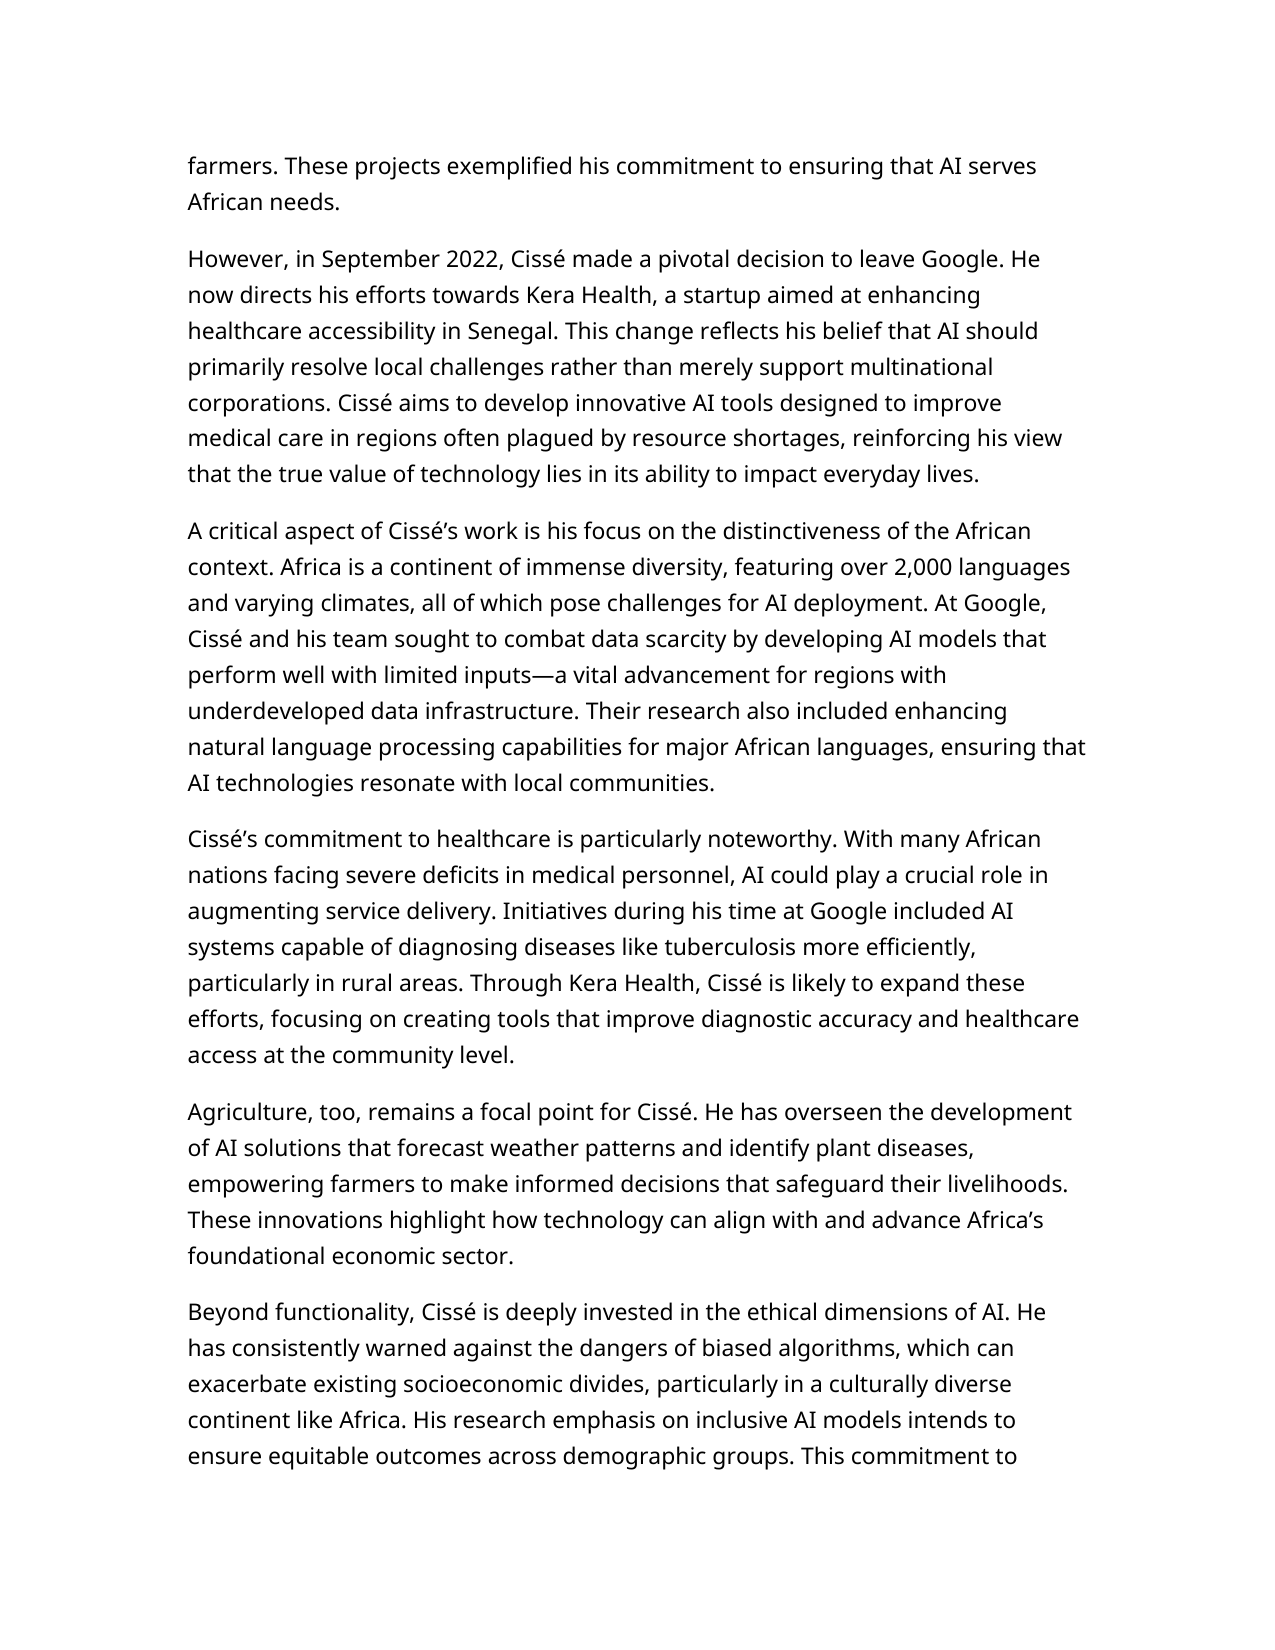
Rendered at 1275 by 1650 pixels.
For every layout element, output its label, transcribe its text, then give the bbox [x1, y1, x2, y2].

text Agriculture, too, remains a focal point for Cissé. He has overseen the development of AI solutions that forecast weather patterns and identify plant diseases, empowering farmers to make informed decisions that safeguard their livelihoods. These innovations highlight how technology can align with and advance Africa’s foundational economic sector. [187, 1096, 1087, 1271]
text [187, 1296, 1087, 1471]
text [187, 150, 1087, 217]
text However, in September 2022, Cissé made a pivotal decision to leave Google. He now directs his efforts towards Kera Health, a startup aimed at enhancing healthcare accessibility in Senegal. This change reflects his belief that AI should primarily resolve local challenges rather than merely support multinational corporations. Cissé aims to develop innovative AI tools designed to improve medical care in regions often plagued by resource shortages, reinforcing his view that the true value of technology lies in its ability to impact everyday lives. [187, 243, 1087, 489]
text Cissé’s commitment to healthcare is particularly noteworthy. With many African nations facing severe deficits in medical personnel, AI could play a crucial role in augmenting service delivery. Initiatives during his time at Google included AI systems capable of diagnosing diseases like tuberculosis more efficiently, particularly in rural areas. Through Kera Health, Cissé is likely to expand these efforts, focusing on creating tools that improve diagnostic accuracy and healthcare access at the community level. [187, 823, 1087, 1070]
text A critical aspect of Cissé’s work is his focus on the distinctiveness of the African context. Africa is a continent of immense diversity, featuring over 2,000 languages and varying climates, all of which pose challenges for AI deployment. At Google, Cissé and his team sought to combat data scarcity by developing AI models that perform well with limited inputs—a vital advancement for regions with underdeveloped data infrastructure. Their research also included enhancing natural language processing capabilities for major African languages, ensuring that AI technologies resonate with local communities. [187, 515, 1087, 798]
